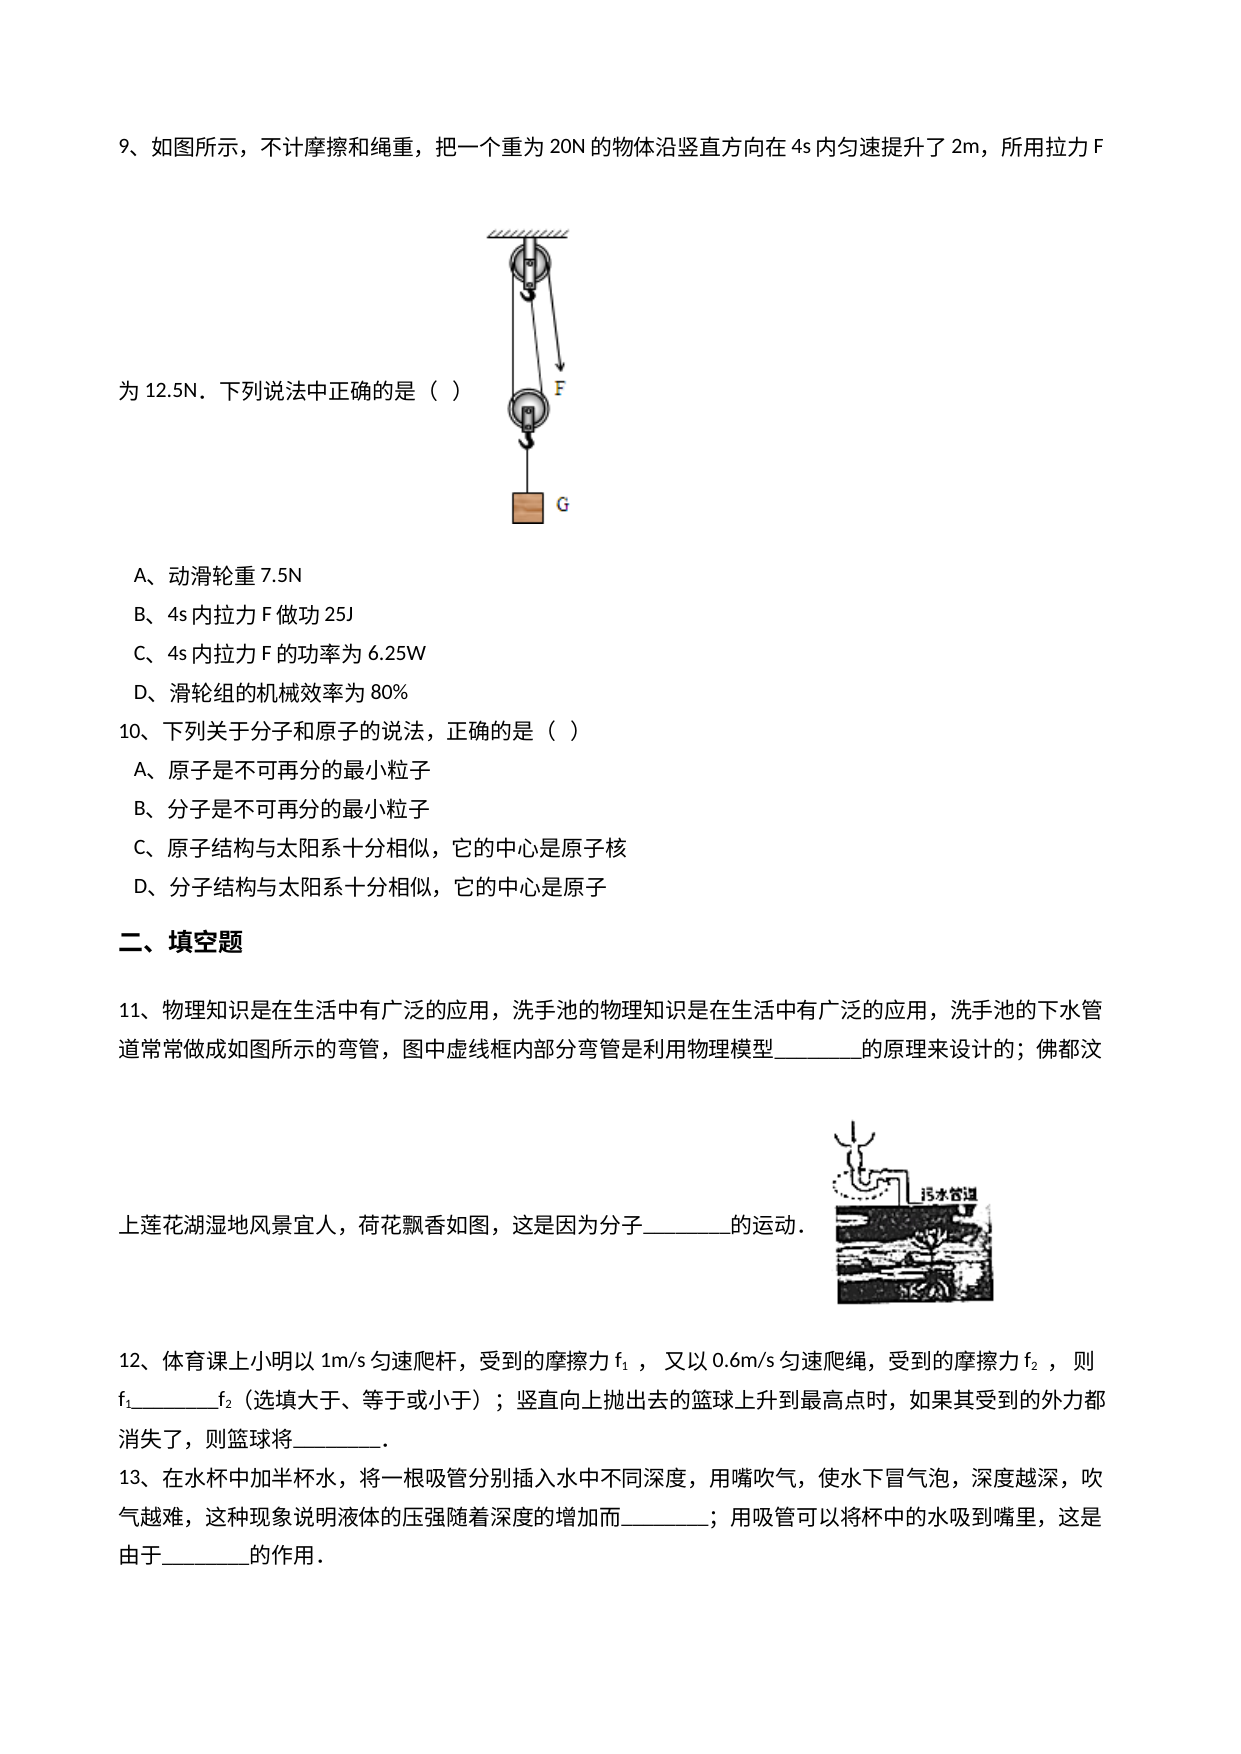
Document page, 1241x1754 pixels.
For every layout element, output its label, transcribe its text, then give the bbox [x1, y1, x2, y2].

text 11、物理知识是在生活中有广泛的应用，洗手池的物理知识是在生活中有广泛的应用，洗手池的下水管道常常做成如图所示的弯管，图中虚线框内部分弯管是利用物理模型________的原理来设计的；佛都汶上莲花湖湿地风景宜人，荷花飘香如图，这是因为分子________的运动． [118, 993, 1122, 1337]
text 二、填空题 [118, 908, 1122, 973]
text A、原子是不可再分的最小粒子 B、分子是不可再分的最小粒子 C、原子结构与太阳系十分相似，它的中心是原子核 D、分子结构与太阳系十分相似，它的中心是原子 [134, 753, 1122, 902]
text 10、下列关于分子和原子的说法，正确的是（ ） [118, 714, 1122, 746]
text 13、在水杯中加半杯水，将一根吸管分别插入水中不同深度，用嘴吹气，使水下冒气泡，深度越深，吹气越难，这种现象说明液体的压强随着深度的增加而________；用吸管可以将杯中的水吸到嘴里，这是由于________的作用． [118, 1460, 1122, 1571]
text A、动滑轮重7.5N B、4s内拉力F做功25J C、4s内拉力F的功率为6.25W D、滑轮组的机械效率为80% [134, 558, 1122, 708]
text 12、体育课上小明以1m/s匀速爬杆，受到的摩擦力f1 ， 又以0.6m/s匀速爬绳，受到的摩擦力f2 ， 则f1________f2（选填大于、等于或小于）；竖直向上抛出去的篮球上升到最高点时，如果其受到的外力都消失了，则篮球将________． [118, 1343, 1122, 1454]
picture [484, 226, 571, 524]
picture [827, 1109, 1003, 1309]
text 9、如图所示，不计摩擦和绳重，把一个重为20N的物体沿竖直方向在4s内匀速提升了2m，所用拉力F为12.5N．下列说法中正确的是（ ） [118, 129, 1122, 552]
